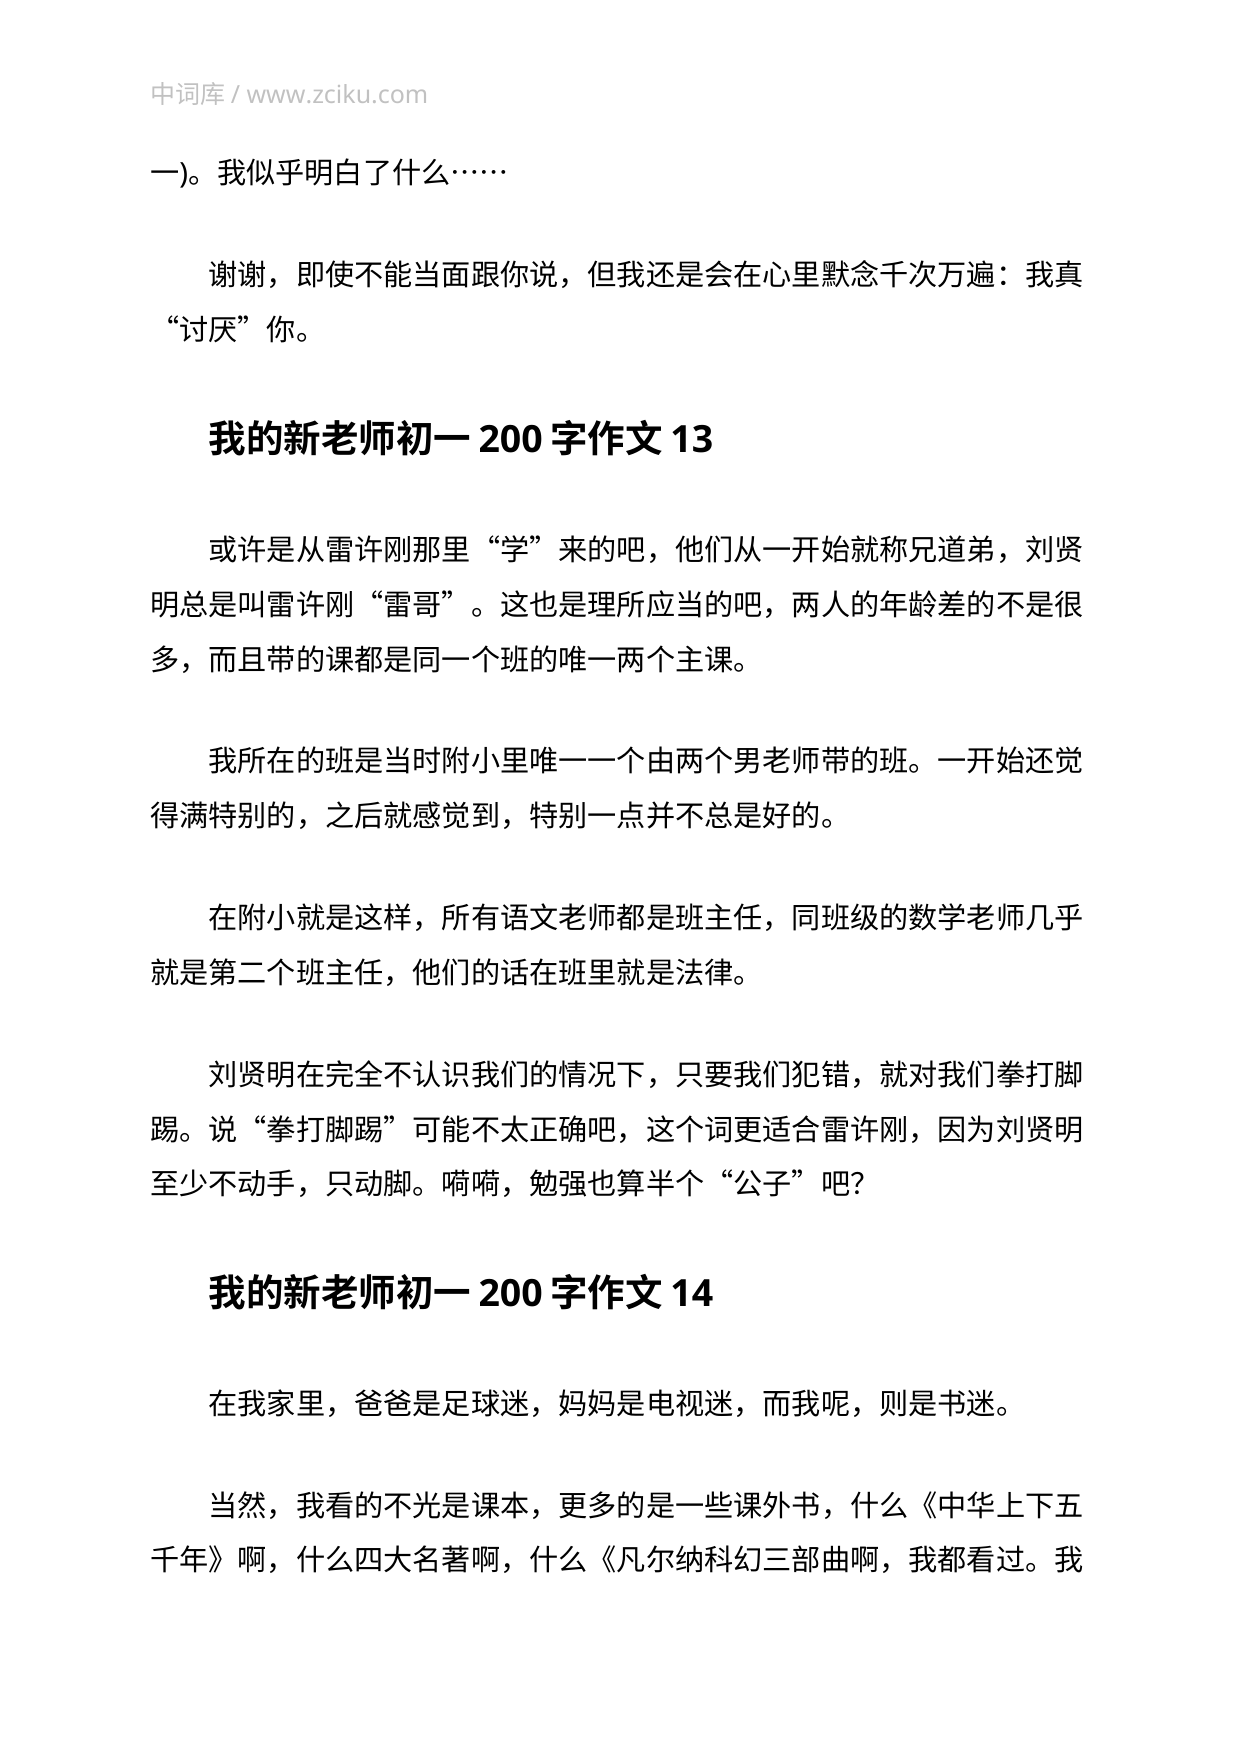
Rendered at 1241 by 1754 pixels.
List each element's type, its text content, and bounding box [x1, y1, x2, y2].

text 我的新老师初一200字作文13 [150, 409, 1090, 463]
text 我所在的班是当时附小里唯一一个由两个男老师带的班。一开始还觉得满特别的，之后就感觉到，特别一点并不总是好的。 [150, 738, 1090, 835]
text 或许是从雷许刚那里“学”来的吧，他们从一开始就称兄道弟，刘贤明总是叫雷许刚“雷哥”。这也是理所应当的吧，两人的年龄差的不是很多，而且带的课都是同一个班的唯一两个主课。 [150, 526, 1090, 678]
text 刘贤明在完全不认识我们的情况下，只要我们犯错，就对我们拳打脚踢。说“拳打脚踢”可能不太正确吧，这个词更适合雷许刚，因为刘贤明至少不动手，只动脚。嗬嗬，勉强也算半个“公子”吧？ [150, 1051, 1090, 1203]
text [150, 1482, 1090, 1579]
text 谢谢，即使不能当面跟你说，但我还是会在心里默念千次万遍：我真“讨厌”你。 [150, 252, 1090, 349]
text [150, 150, 1090, 192]
text 在我家里，爸爸是足球迷，妈妈是电视迷，而我呢，则是书迷。 [150, 1380, 1090, 1423]
text 在附小就是这样，所有语文老师都是班主任，同班级的数学老师几乎就是第二个班主任，他们的话在班里就是法律。 [150, 894, 1090, 992]
text 我的新老师初一200字作文14 [150, 1263, 1090, 1317]
